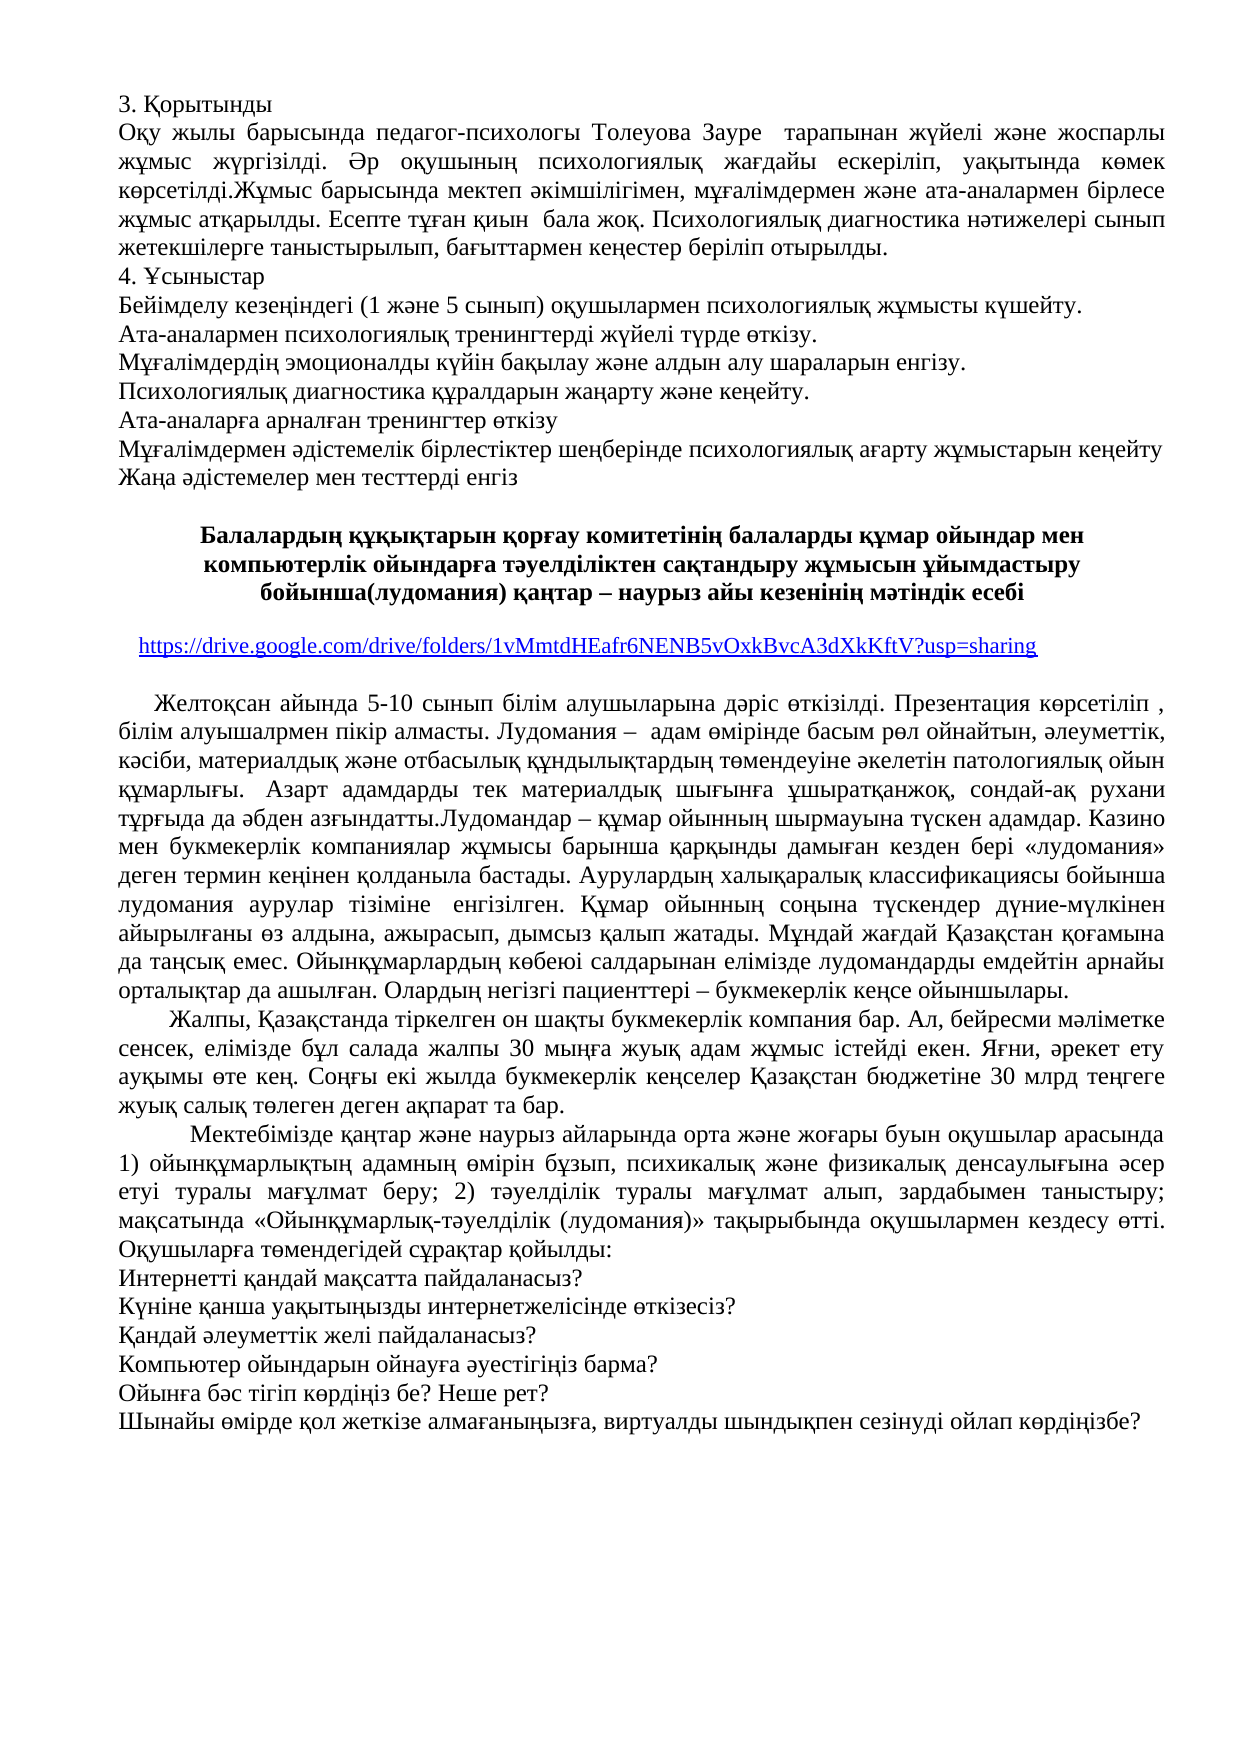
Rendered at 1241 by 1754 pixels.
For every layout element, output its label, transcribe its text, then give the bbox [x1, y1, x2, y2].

text Ата-аналармен психологиялық тренингтерді жүйелі түрде өткізу. [118, 319, 1166, 347]
text Интернетті қандай мақсатта пайдаланасыз? [118, 1263, 1166, 1291]
text Ата-аналарға арналған тренингтер өткізу [118, 405, 1166, 434]
text Шынайы өмірде қол жеткізе алмағаныңызға, виртуалды шындықпен сезінуді ойлап көрдіңізбе? [118, 1406, 1166, 1435]
text Оқу жылы барысында педагог-психологы Толеуова Зауре тарапынан жүйелі және жоспарлы жұмыс жүргізілді. Әр оқушының психологиялық жағдайы ескеріліп, уақытында көмек көрсетілді.Жұмыс барысында мектеп әкімшілігімен, мұғалімдермен және ата-аналармен бірлесе жұмыс атқарылды. Есепте тұған қиын бала жоқ. Психологиялық диагностика нәтижелері сынып жетекшілерге таныстырылып, бағыттармен кеңестер беріліп отырылды. [118, 117, 1166, 261]
text Балалардың құқықтарын қорғау комитетінің балаларды құмар ойындар мен компьютерлік ойындарға тәуелділіктен сақтандыру жұмысын ұйымдастыру бойынша(лудомания) қаңтар – наурыз айы кезенінің мәтіндік есебі [118, 520, 1166, 606]
text Жалпы, Қазақстанда тіркелген он шақты букмекерлік компания бар. Ал, бейресми мәліметке сенсек, елімізде бұл салада жалпы 30 мыңға жуық адам жұмыс істейді екен. Яғни, әрекет ету ауқымы өте кең. Соңғы екі жылда букмекерлік кеңселер Қазақстан бюджетіне 30 млрд теңгеге жуық салық төлеген деген ақпарат та бар. [118, 1004, 1166, 1119]
text Компьютер ойындарын ойнауға әуестігіңіз барма? [118, 1349, 1166, 1378]
text Мектебімізде қаңтар және наурыз айларында орта және жоғары буын оқушылар арасында 1) ойынқұмарлықтың адамның өмірін бұзып, психикалық және физикалық денсаулығына әсер етуі туралы мағұлмат беру; 2) тәуелділік туралы мағұлмат алып, зардабымен таныстыру; мақсатында «Ойынқұмарлық-тәуелділік (лудомания)» тақырыбында оқушылармен кездесу өтті. Оқушыларға төмендегідей сұрақтар қойылды: [118, 1119, 1166, 1263]
text Мұғалімдердің эмоционалды күйін бақылау және алдын алу шараларын енгізу. [118, 347, 1166, 376]
text Жаңа әдістемелер мен тесттерді енгіз [118, 462, 1166, 491]
text Қандай әлеуметтік желі пайдаланасыз? [118, 1320, 1166, 1349]
text Желтоқсан айында 5-10 сынып білім алушыларына дәріс өткізілді. Презентация көрсетіліп , білім алуышалрмен пікір алмасты. Лудомания – адам өмірінде басым рөл ойнайтын, әлеуметтік, кәсіби, материалдық және отбасылық құндылықтардың төмендеуіне әкелетін патологиялық ойын құмарлығы. Азарт адамдарды тек материалдық шығынға ұшыратқанжоқ, сондай-ақ рухани тұрғыда да әбден азғындатты.Лудомандар – құмар ойынның шырмауына түскен адамдар. Казино мен букмекерлік компаниялар жұмысы барынша қарқынды дамыған кезден бері «лудомания» деген термин кеңінен қолданыла бастады. Аурулардың халықаралық классификациясы бойынша лудомания аурулар тізіміне енгізілген. Құмар ойынның соңына түскендер дүние-мүлкінен айырылғаны өз алдына, ажырасып, дымсыз қалып жатады. Мұндай жағдай Қазақстан қоғамына да таңсық емес. Ойынқұмарлардың көбеюі салдарынан елімізде лудомандарды емдейтін арнайы орталықтар да ашылған. Олардың негізгі пациенттері – букмекерлік кеңсе ойыншылары. [118, 688, 1166, 1004]
text https://drive.google.com/drive/folders/1vMmtdHEafr6NENB5vOxkBvcA3dXkKftV?usp=sharing [138, 632, 1166, 659]
text Мұғалімдермен әдістемелік бірлестіктер шеңберінде психологиялық ағарту жұмыстарын кеңейту [118, 434, 1166, 462]
text 4. Ұсыныстар [118, 261, 1166, 290]
text 3. Қорытынды [118, 89, 1166, 117]
text Бейімделу кезеңіндегі (1 және 5 сынып) оқушылармен психологиялық жұмысты күшейту. [118, 290, 1166, 319]
text Психологиялық диагностика құралдарын жаңарту және кеңейту. [118, 376, 1166, 405]
text Ойынға бәс тігіп көрдіңіз бе? Неше рет? [118, 1378, 1166, 1406]
text Күніне қанша уақытыңызды интернетжелісінде өткізесіз? [118, 1291, 1166, 1320]
